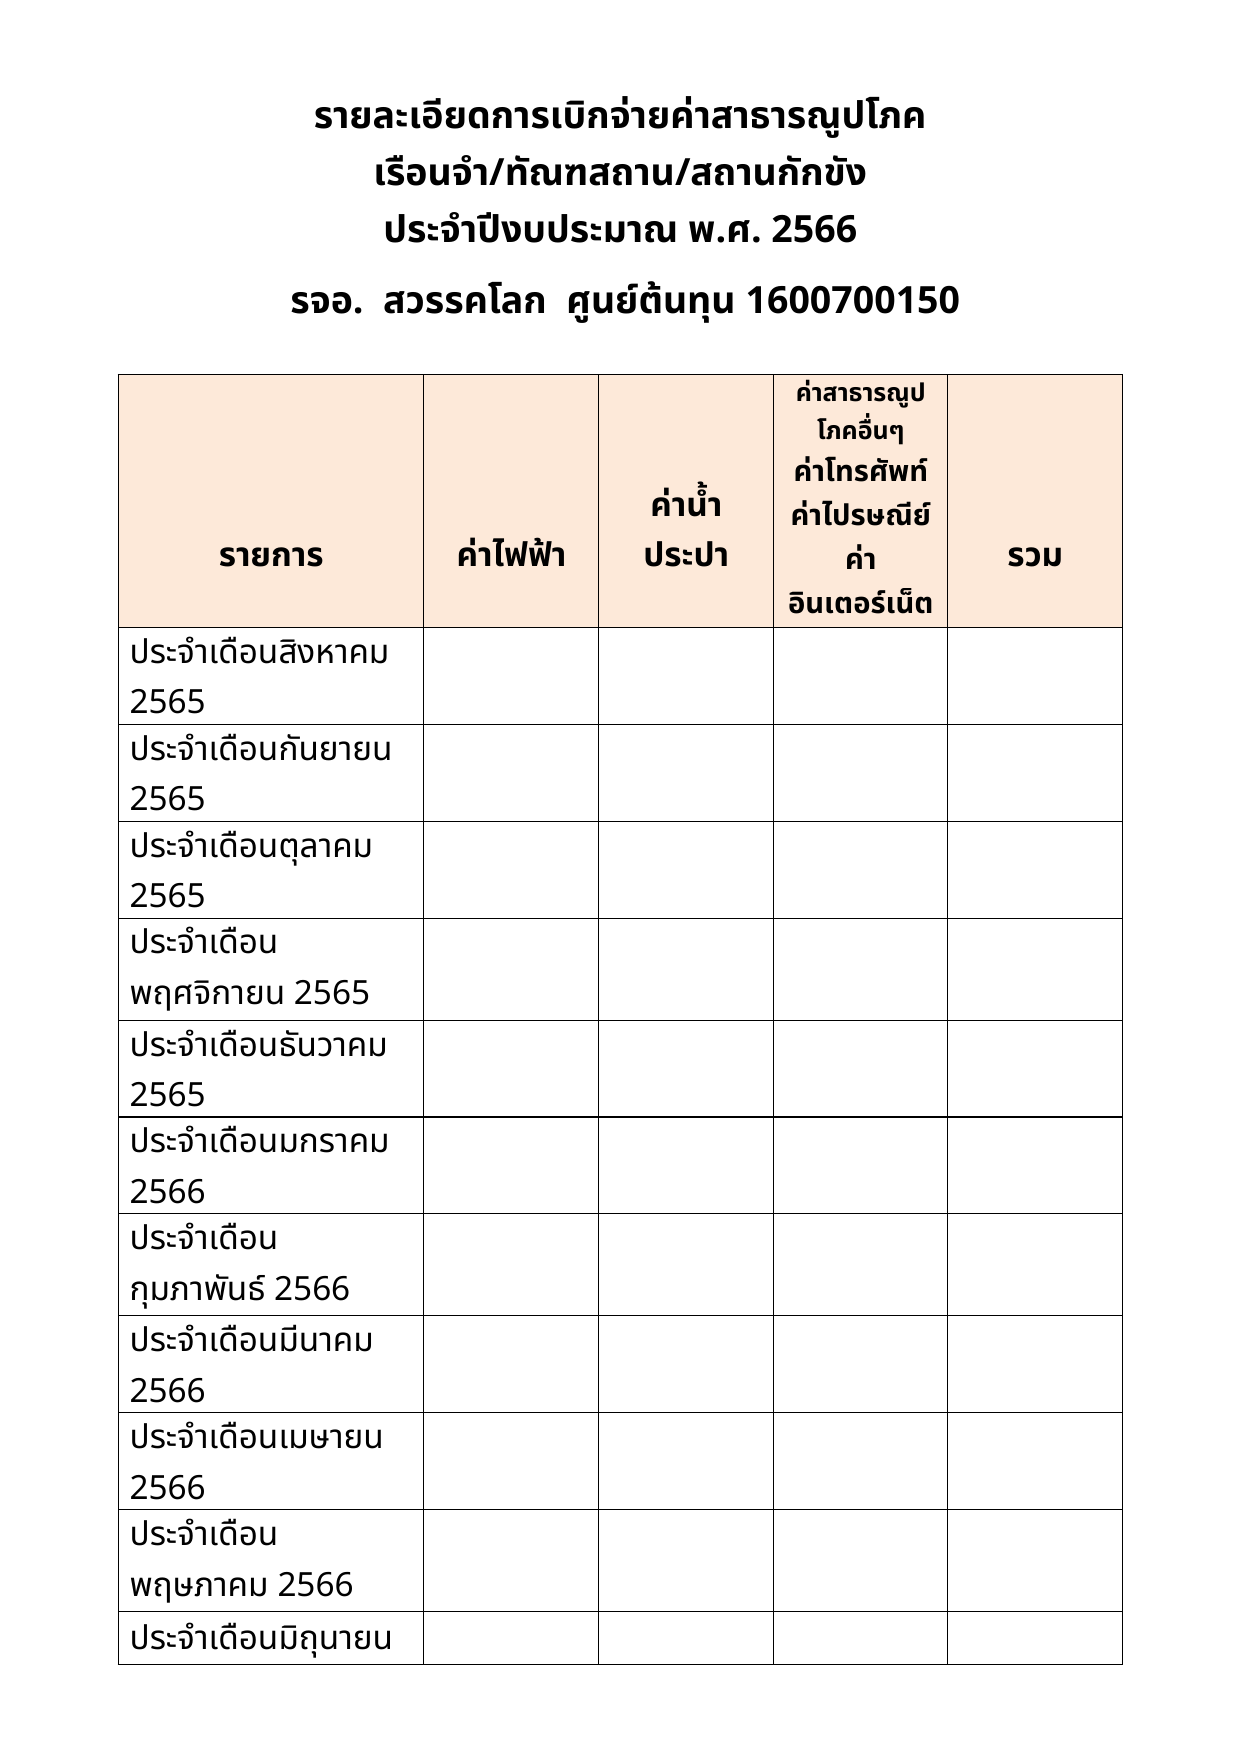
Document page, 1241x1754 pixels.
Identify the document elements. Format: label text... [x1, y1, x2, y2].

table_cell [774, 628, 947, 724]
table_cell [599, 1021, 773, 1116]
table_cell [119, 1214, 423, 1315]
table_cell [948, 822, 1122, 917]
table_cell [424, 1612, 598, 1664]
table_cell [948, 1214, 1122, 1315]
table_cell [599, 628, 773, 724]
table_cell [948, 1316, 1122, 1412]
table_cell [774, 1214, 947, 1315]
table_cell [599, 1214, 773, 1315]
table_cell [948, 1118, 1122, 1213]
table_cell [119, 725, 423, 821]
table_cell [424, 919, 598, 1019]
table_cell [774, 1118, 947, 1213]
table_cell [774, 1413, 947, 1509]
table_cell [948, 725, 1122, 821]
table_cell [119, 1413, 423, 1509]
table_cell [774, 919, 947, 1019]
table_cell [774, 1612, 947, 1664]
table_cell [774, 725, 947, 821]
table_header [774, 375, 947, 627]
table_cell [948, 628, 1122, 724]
text รจอ. สวรรคโลก ศูนย์ต้นทุน 1600700150 [118, 273, 1122, 330]
text ประจำปีงบประมาณ พ.ศ. 2566 [118, 202, 1122, 259]
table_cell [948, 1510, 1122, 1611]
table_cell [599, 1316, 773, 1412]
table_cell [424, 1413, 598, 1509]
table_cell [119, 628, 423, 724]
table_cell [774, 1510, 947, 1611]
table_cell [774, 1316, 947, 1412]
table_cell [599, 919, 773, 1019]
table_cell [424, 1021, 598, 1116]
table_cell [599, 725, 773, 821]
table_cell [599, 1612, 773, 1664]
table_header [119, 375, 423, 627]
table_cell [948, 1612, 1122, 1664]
text รายละเอียดการเบิกจ่ายค่าสาธารณูปโภค [118, 89, 1122, 145]
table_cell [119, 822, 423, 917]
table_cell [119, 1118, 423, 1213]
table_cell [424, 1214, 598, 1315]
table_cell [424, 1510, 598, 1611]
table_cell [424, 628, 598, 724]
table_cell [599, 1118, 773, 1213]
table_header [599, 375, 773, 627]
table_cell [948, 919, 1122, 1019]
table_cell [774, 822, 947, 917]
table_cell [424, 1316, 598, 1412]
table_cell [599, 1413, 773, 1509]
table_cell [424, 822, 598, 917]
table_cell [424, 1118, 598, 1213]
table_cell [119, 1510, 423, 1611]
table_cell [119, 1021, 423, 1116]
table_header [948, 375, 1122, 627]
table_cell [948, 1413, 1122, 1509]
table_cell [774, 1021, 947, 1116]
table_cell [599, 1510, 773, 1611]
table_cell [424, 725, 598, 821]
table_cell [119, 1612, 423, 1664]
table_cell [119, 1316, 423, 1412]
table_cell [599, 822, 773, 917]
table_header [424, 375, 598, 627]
text เรือนจำ/ทัณฑสถาน/สถานกักขัง [118, 145, 1122, 202]
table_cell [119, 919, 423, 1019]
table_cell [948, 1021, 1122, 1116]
